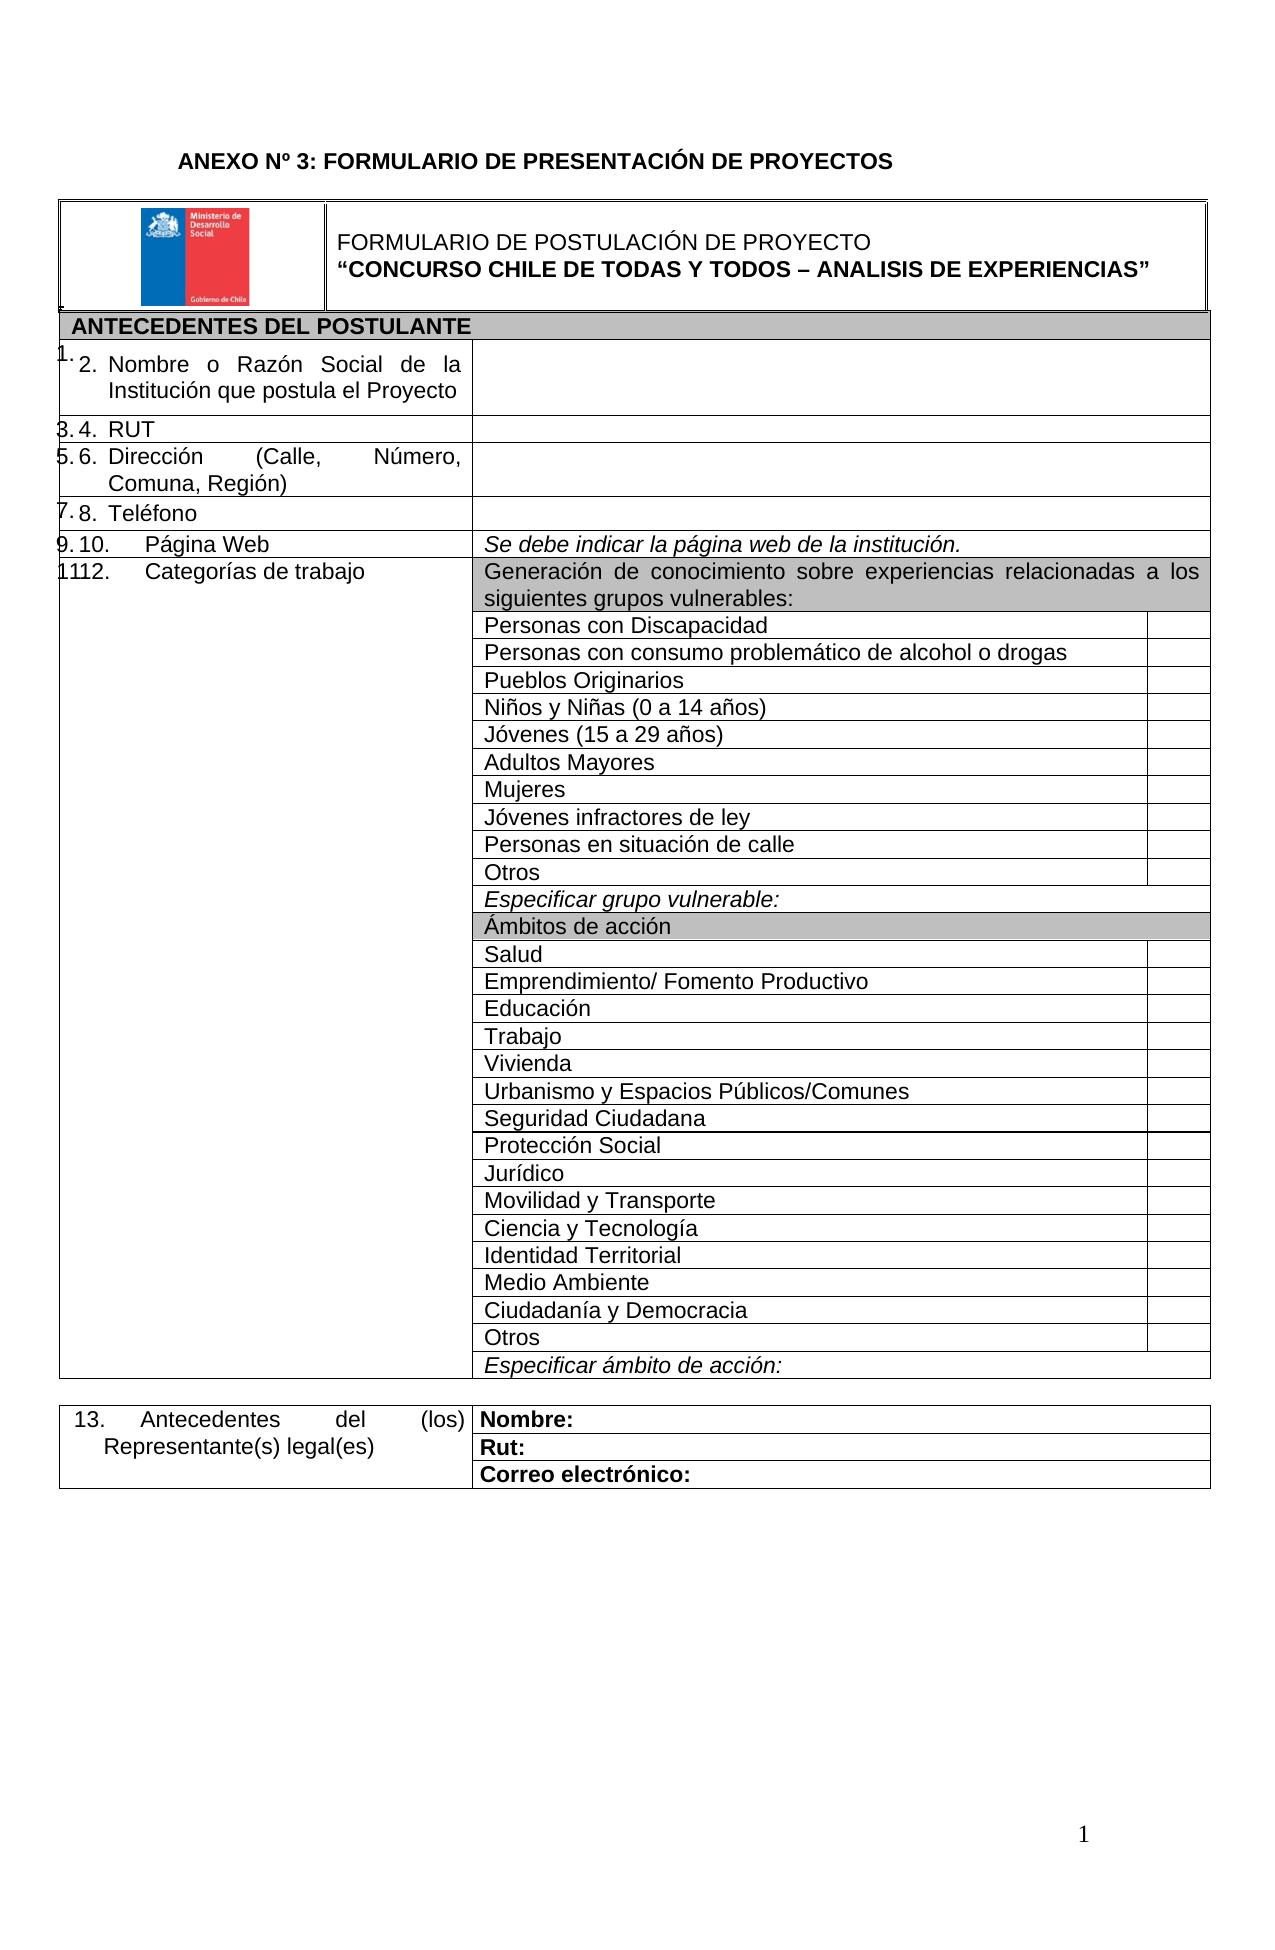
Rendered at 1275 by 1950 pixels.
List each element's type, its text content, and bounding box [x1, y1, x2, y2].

table_cell Salud [473, 941, 1147, 967]
table_cell [1148, 639, 1210, 666]
table_cell [1148, 1050, 1210, 1077]
table_cell Jóvenes infractores de ley [473, 804, 1147, 830]
table_cell Especificar ámbito de acción: [473, 1352, 1210, 1378]
table_cell [1148, 612, 1210, 638]
table_cell Personas con Discapacidad [473, 612, 1147, 638]
table_cell [1148, 721, 1210, 748]
table_cell Jóvenes (15 a 29 años) [473, 721, 1147, 748]
table_cell [1148, 694, 1210, 720]
table_cell Niños y Niñas (0 a 14 años) [473, 694, 1147, 720]
table_cell Nombre o Razón Social de la Institución que postula el Proyecto [60, 340, 472, 415]
table_cell Otros [473, 1324, 1147, 1351]
table_cell Especificar grupo vulnerable: [473, 886, 1210, 912]
table_header Antecedentes del (los) Representante(s) legal(es) *Insertar los datos de todos los representantes legales que corresponda según señalan sus estatutos [60, 1406, 472, 1487]
table_cell [1148, 1133, 1210, 1159]
table_cell Categorías de trabajo [60, 558, 472, 1378]
table_cell [1148, 1297, 1210, 1323]
table_cell ANTECEDENTES DEL POSTULANTE [60, 311, 1210, 339]
table_header Nombre: [473, 1406, 1210, 1433]
table_cell [1148, 831, 1210, 857]
table_cell Vivienda [473, 1050, 1147, 1077]
table_cell [1148, 1187, 1210, 1213]
table_cell [1148, 1023, 1210, 1049]
table_cell [1148, 1105, 1210, 1131]
table_cell [1148, 1324, 1210, 1351]
table_cell Identidad Territorial [473, 1242, 1147, 1268]
table_header [61, 202, 325, 309]
table_cell [473, 416, 1210, 442]
table_cell Ámbitos de acción [473, 913, 1210, 939]
table_cell [1148, 995, 1210, 1022]
table_cell Protección Social [473, 1133, 1147, 1159]
table_cell Correo electrónico: [473, 1461, 1210, 1487]
table_cell Adultos Mayores [473, 749, 1147, 775]
table_cell Mujeres [473, 776, 1147, 803]
table_header FORMULARIO DE POSTULACIÓN DE PROYECTO “CONCURSO CHILE DE TODAS Y TODOS – ANALISIS DE EXPERIENCIAS” [325, 200, 1207, 309]
text ANEXO Nº 3: FORMULARIO DE PRESENTACIÓN DE PROYECTOS [177, 148, 1098, 174]
table_cell Ciencia y Tecnología [473, 1215, 1147, 1241]
table_cell [473, 497, 1210, 530]
table_cell [1148, 1215, 1210, 1241]
table_cell Personas en situación de calle [473, 831, 1147, 857]
table_cell [1148, 1160, 1210, 1186]
table_cell [1148, 859, 1210, 885]
table_cell Generación de conocimiento sobre experiencias relacionadas a los siguientes grupos vulnerables: [473, 558, 1210, 611]
table_cell [1148, 1078, 1210, 1104]
table_cell Teléfono [60, 497, 472, 530]
table_cell Trabajo [473, 1023, 1147, 1049]
table_cell [1148, 776, 1210, 803]
table_cell Medio Ambiente [473, 1269, 1147, 1296]
table_cell [1148, 941, 1210, 967]
table_cell [1148, 667, 1210, 693]
table_cell Ciudadanía y Democracia [473, 1297, 1147, 1323]
table_cell Educación [473, 995, 1147, 1022]
table_cell Urbanismo y Espacios Públicos/Comunes [473, 1078, 1147, 1104]
table_cell RUT [60, 416, 472, 442]
table_cell Se debe indicar la página web de la institución. [473, 531, 1210, 557]
table_cell Rut: [473, 1434, 1210, 1460]
table_cell [473, 443, 1210, 496]
table_cell [1148, 968, 1210, 994]
table_cell [1148, 1269, 1210, 1296]
table_cell Personas con consumo problemático de alcohol o drogas [473, 639, 1147, 666]
table_cell Otros [473, 859, 1147, 885]
table_cell [1148, 749, 1210, 775]
picture [141, 208, 250, 306]
table_cell Jurídico [473, 1160, 1147, 1186]
table_cell Página Web [60, 531, 472, 557]
table_cell [1148, 804, 1210, 830]
table_cell Seguridad Ciudadana [473, 1105, 1147, 1131]
table_cell Movilidad y Transporte [473, 1187, 1147, 1213]
table_cell Pueblos Originarios [473, 667, 1147, 693]
table_cell [473, 340, 1210, 415]
table_cell Dirección (Calle, Número, Comuna, Región) [60, 443, 472, 496]
table_cell Emprendimiento/ Fomento Productivo [473, 968, 1147, 994]
table_cell [1148, 1242, 1210, 1268]
